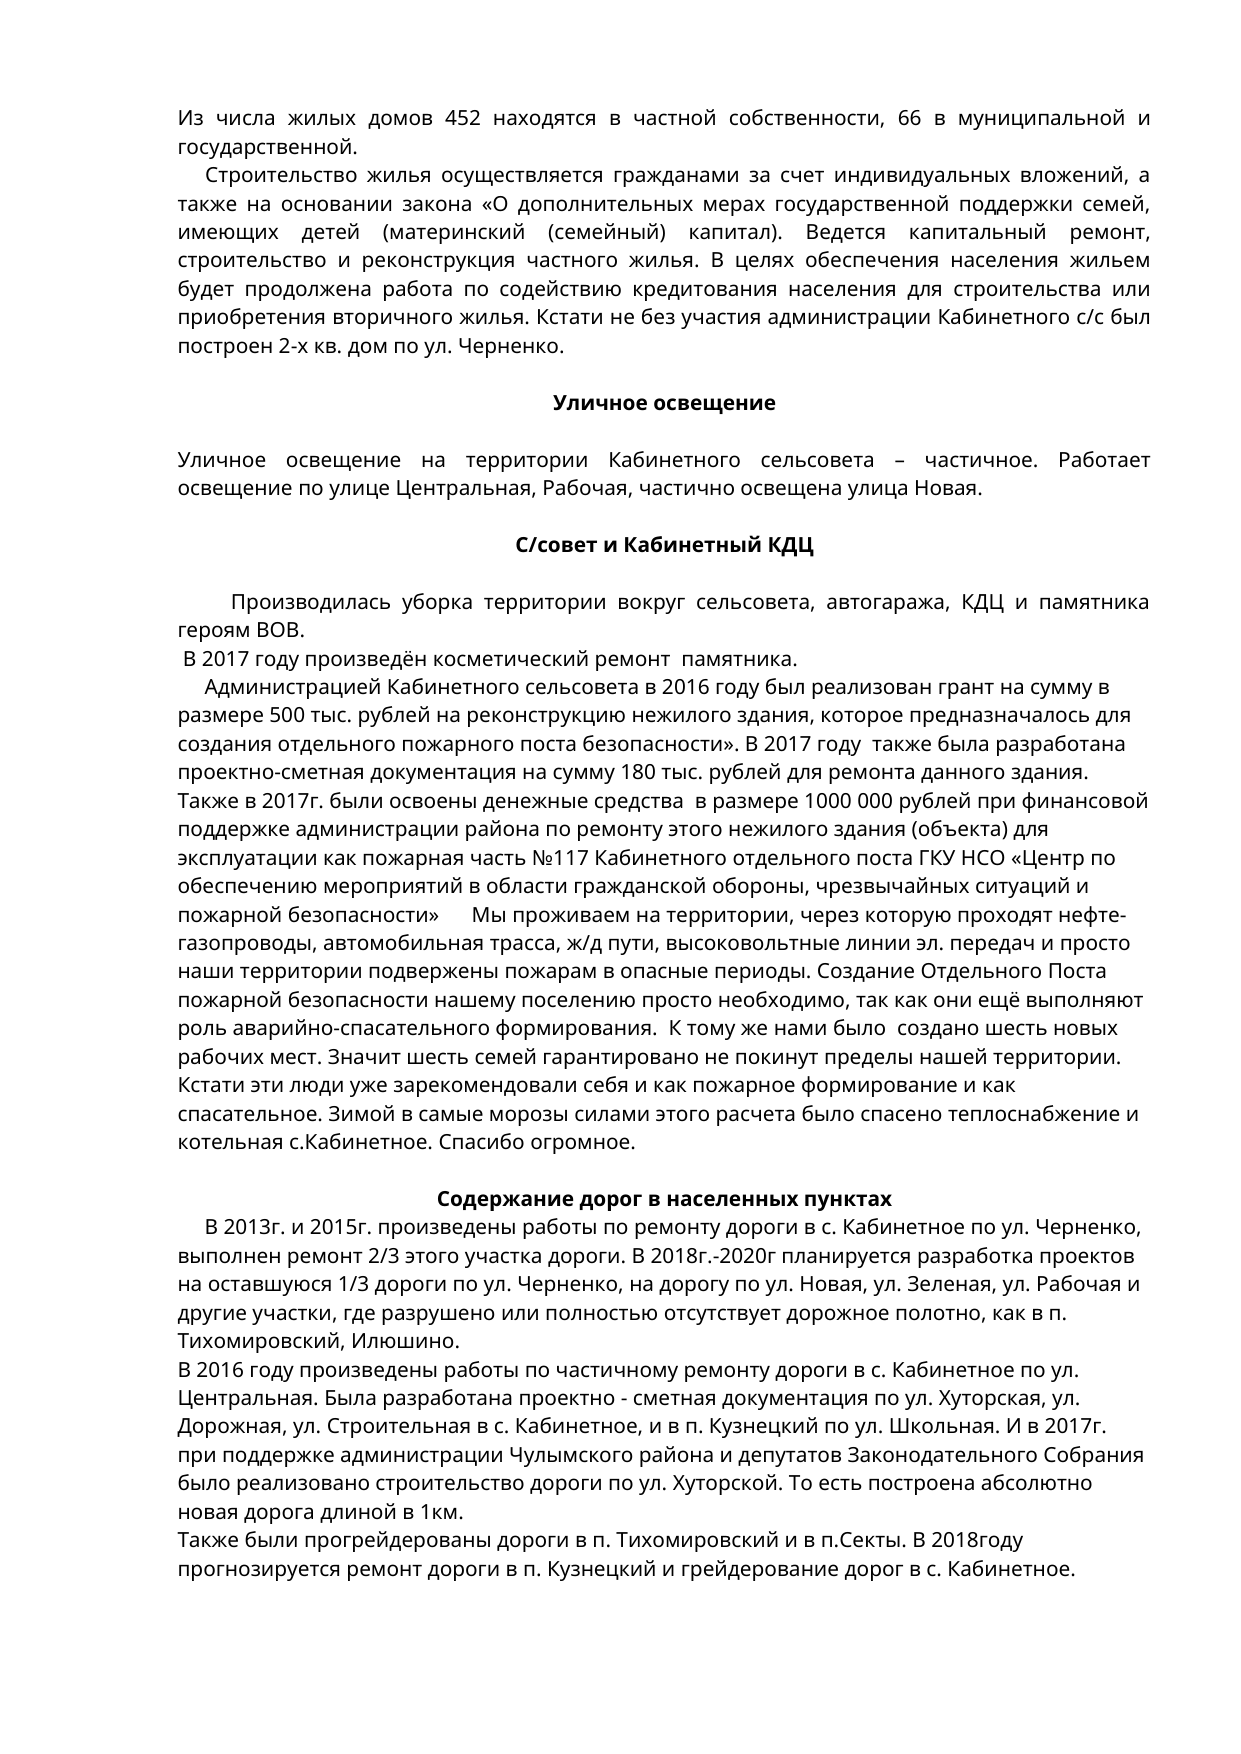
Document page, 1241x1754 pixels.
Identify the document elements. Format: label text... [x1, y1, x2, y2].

text В 2013г. и 2015г. произведены работы по ремонту дороги в с. Кабинетное по ул. Черненко, выполнен ремонт 2/3 этого участка дороги. В 2018г.-2020г планируется разработка проектов на оставшуюся 1/3 дороги по ул. Черненко, на дорогу по ул. Новая, ул. Зеленая, ул. Рабочая и другие участки, где разрушено или полностью отсутствует дорожное полотно, как в п. Тихомировский, Илюшино. [177, 1212, 1152, 1355]
text Производилась уборка территории вокруг сельсовета, автогаража, КДЦ и памятника героям ВОВ. [177, 587, 1152, 644]
text Уличное освещение на территории Кабинетного сельсовета – частичное. Работает освещение по улице Центральная, Рабочая, частично освещена улица Новая. [177, 445, 1152, 502]
text С/совет и Кабинетный КДЦ [177, 530, 1152, 558]
text В 2017 году произведён косметический ремонт памятника. [177, 644, 1152, 672]
text Администрацией Кабинетного сельсовета в 2016 году был реализован грант на сумму в размере 500 тыс. рублей на реконструкцию нежилого здания, которое предназначалось для создания отдельного пожарного поста безопасности». В 2017 году также была разработана проектно-сметная документация на сумму 180 тыс. рублей для ремонта данного здания. Также в 2017г. были освоены денежные средства в размере 1000 000 рублей при финансовой поддержке администрации района по ремонту этого нежилого здания (объекта) для эксплуатации как пожарная часть №117 Кабинетного отдельного поста ГКУ НСО «Центр по обеспечению мероприятий в области гражданской обороны, чрезвычайных ситуаций и пожарной безопасности» Мы проживаем на территории, через которую проходят нефте-газопроводы, автомобильная трасса, ж/д пути, высоковольтные линии эл. передач и просто наши территории подвержены пожарам в опасные периоды. Создание Отдельного Поста пожарной безопасности нашему поселению просто необходимо, так как они ещё выполняют роль аварийно-спасательного формирования. К тому же нами было создано шесть новых рабочих мест. Значит шесть семей гарантировано не покинут пределы нашей территории. Кстати эти люди уже зарекомендовали себя и как пожарное формирование и как спасательное. Зимой в самые морозы силами этого расчета было спасено теплоснабжение и котельная с.Кабинетное. Спасибо огромное. [177, 672, 1152, 1156]
text Также были прогрейдерованы дороги в п. Тихомировский и в п.Секты. В 2018году прогнозируется ремонт дороги в п. Кузнецкий и грейдерование дорог в с. Кабинетное. [177, 1525, 1152, 1582]
text Уличное освещение [177, 388, 1152, 416]
text Строительство жилья осуществляется гражданами за счет индивидуальных вложений, а также на основании закона «О дополнительных мерах государственной поддержки семей, имеющих детей (материнский (семейный) капитал). Ведется капитальный ремонт, строительство и реконструкция частного жилья. В целях обеспечения населения жильем будет продолжена работа по содействию кредитования населения для строительства или приобретения вторичного жилья. Кстати не без участия администрации Кабинетного с/с был построен 2-х кв. дом по ул. Черненко. [177, 160, 1152, 359]
text В 2016 году произведены работы по частичному ремонту дороги в с. Кабинетное по ул. Центральная. Была разработана проектно - сметная документация по ул. Хуторская, ул. Дорожная, ул. Строительная в с. Кабинетное, и в п. Кузнецкий по ул. Школьная. И в 2017г. при поддержке администрации Чулымского района и депутатов Законодательного Собрания было реализовано строительство дороги по ул. Хуторской. То есть построена абсолютно новая дорога длиной в 1км. [177, 1355, 1152, 1525]
text Из числа жилых домов 452 находятся в частной собственности, 66 в муниципальной и государственной. [177, 103, 1152, 160]
text Содержание дорог в населенных пунктах [177, 1184, 1152, 1212]
